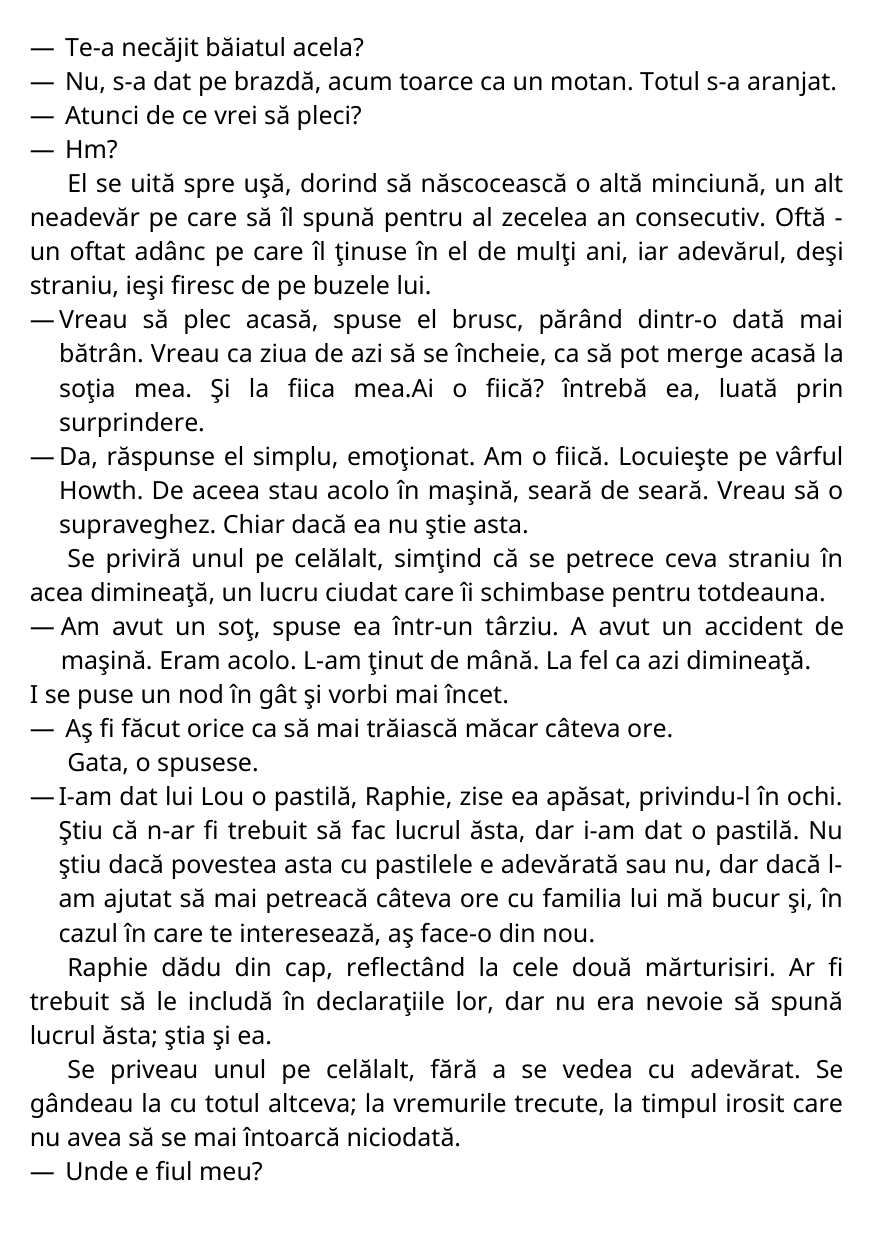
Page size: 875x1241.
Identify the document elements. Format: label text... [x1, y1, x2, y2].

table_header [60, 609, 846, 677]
text Se priviră unul pe celălalt, simţind că se petrece ceva straniu în acea dimineaţă, un lucru ciudat care îi schimbase pentru totdeauna. [29, 541, 844, 609]
text El se uită spre uşă, dorind să născocească o altă minciună, un alt neadevăr pe care să îl spună pentru al zecelea an consecutiv. Oftă - un oftat adânc pe care îl ţinuse în el de mulţi ani, iar adevărul, deşi straniu, ieşi firesc de pe buzele lui. [29, 166, 844, 302]
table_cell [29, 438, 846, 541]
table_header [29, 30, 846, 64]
text Raphie dădu din cap, reflectând la cele două mărturisiri. Ar fi trebuit să le includă în declaraţiile lor, dar nu era nevoie să spună lucrul ăsta; ştia şi ea. [29, 949, 844, 1051]
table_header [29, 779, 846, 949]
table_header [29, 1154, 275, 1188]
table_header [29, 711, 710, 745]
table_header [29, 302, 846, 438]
text Gata, o spusese. [29, 745, 844, 779]
text I se puse un nod în gât şi vorbi mai încet. [29, 677, 844, 711]
text Se priveau unul pe celălalt, fără a se vedea cu adevărat. Se gândeau la cu totul altceva; la vremurile trecute, la timpul irosit care nu avea să se mai întoarcă niciodată. [29, 1051, 844, 1154]
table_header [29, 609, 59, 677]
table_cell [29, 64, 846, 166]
